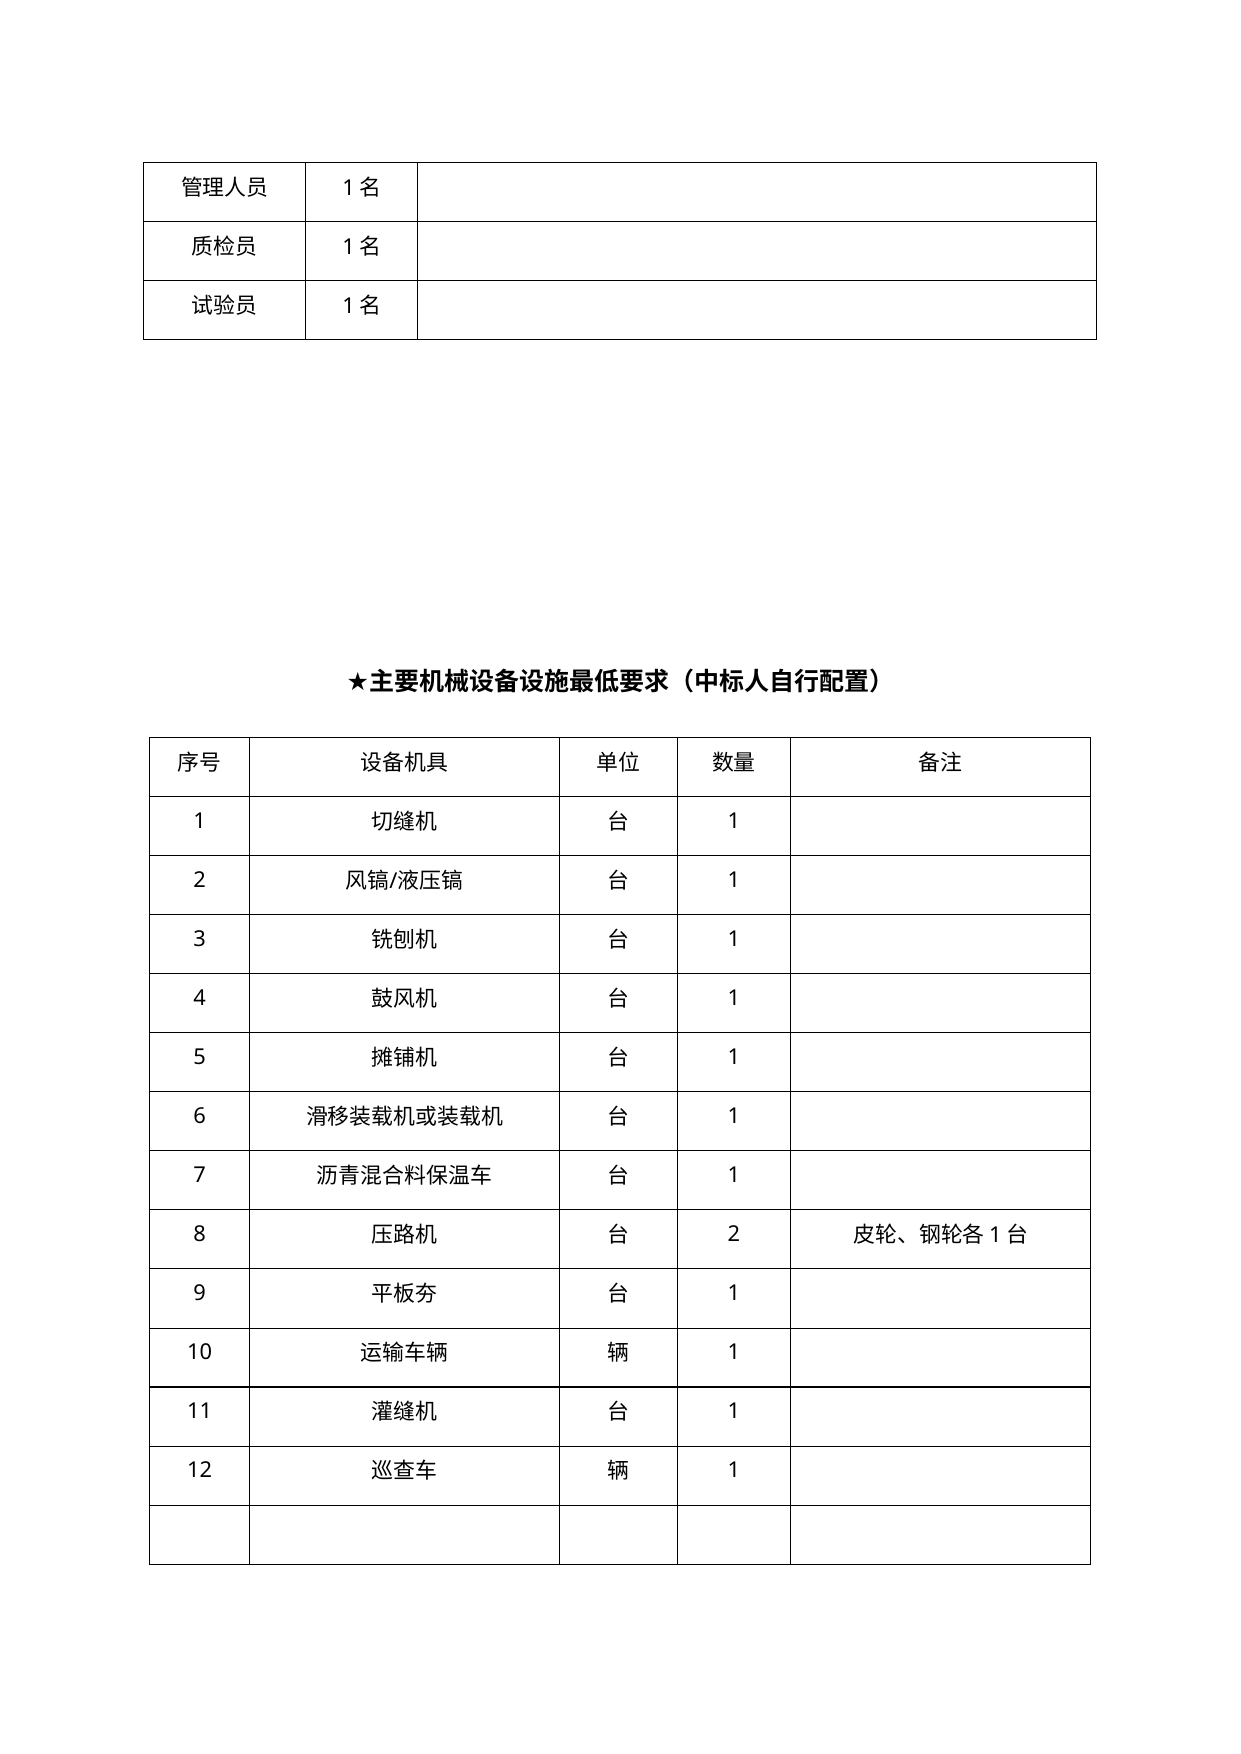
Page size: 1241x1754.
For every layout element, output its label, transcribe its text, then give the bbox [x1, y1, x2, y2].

table_cell 5 [150, 1033, 249, 1091]
table_cell 管理人员 [144, 163, 305, 221]
table_cell 6 [150, 1092, 249, 1150]
table_cell 1 [678, 1269, 790, 1327]
table_cell [791, 915, 1090, 973]
table_cell [791, 1151, 1090, 1209]
table_cell [791, 1033, 1090, 1091]
table_cell 1名 [306, 163, 417, 221]
table_cell 切缝机 [250, 797, 559, 855]
table_cell 台 [560, 974, 677, 1032]
table_cell 1名 [306, 281, 417, 339]
table_cell 压路机 [250, 1210, 559, 1268]
table_cell [418, 222, 1096, 280]
table_cell [791, 1269, 1090, 1327]
table_cell 质检员 [144, 222, 305, 280]
table_header 数量 [678, 738, 790, 796]
table_cell [150, 1506, 249, 1564]
table_cell [791, 1092, 1090, 1150]
table_cell [791, 974, 1090, 1032]
table_cell 1 [678, 1033, 790, 1091]
table_cell [791, 797, 1090, 855]
table_cell 台 [560, 1388, 677, 1446]
table_cell 1 [678, 1151, 790, 1209]
table_cell 辆 [560, 1329, 677, 1386]
table_cell 10 [150, 1329, 249, 1386]
table_cell [418, 163, 1096, 221]
table_cell 1 [678, 1329, 790, 1386]
table_cell [791, 856, 1090, 914]
table_cell [791, 1506, 1090, 1564]
table_cell 7 [150, 1151, 249, 1209]
table_cell 1 [678, 1092, 790, 1150]
table_cell 3 [150, 915, 249, 973]
table_cell 1 [678, 915, 790, 973]
table_cell 12 [150, 1447, 249, 1504]
table_cell 运输车辆 [250, 1329, 559, 1386]
table_cell 台 [560, 915, 677, 973]
table_cell 试验员 [144, 281, 305, 339]
table_cell 滑移装载机或装载机 [250, 1092, 559, 1150]
table_cell 辆 [560, 1447, 677, 1504]
table_cell 鼓风机 [250, 974, 559, 1032]
table_cell 皮轮、钢轮各1台 [791, 1210, 1090, 1268]
table_cell [791, 1388, 1090, 1446]
table_cell 1 [678, 1388, 790, 1446]
table_cell 1 [678, 856, 790, 914]
table_cell 平板夯 [250, 1269, 559, 1327]
table_cell 铣刨机 [250, 915, 559, 973]
text ★主要机械设备设施最低要求（中标人自行配置） [187, 647, 1053, 712]
table_cell 2 [678, 1210, 790, 1268]
table_header 单位 [560, 738, 677, 796]
table_cell [678, 1506, 790, 1564]
table_cell 4 [150, 974, 249, 1032]
table_cell 11 [150, 1388, 249, 1446]
table_cell 灌缝机 [250, 1388, 559, 1446]
table_cell 8 [150, 1210, 249, 1268]
table_cell [791, 1329, 1090, 1386]
table_header 备注 [791, 738, 1090, 796]
table_cell [791, 1447, 1090, 1504]
table_cell 台 [560, 1210, 677, 1268]
table_cell 台 [560, 1269, 677, 1327]
table_header 序号 [150, 738, 249, 796]
table_cell 9 [150, 1269, 249, 1327]
table_cell 台 [560, 1033, 677, 1091]
table_cell 沥青混合料保温车 [250, 1151, 559, 1209]
table_cell 台 [560, 1151, 677, 1209]
table_cell 台 [560, 856, 677, 914]
table_cell 台 [560, 1092, 677, 1150]
table_cell 台 [560, 797, 677, 855]
table_cell 2 [150, 856, 249, 914]
table_cell 巡查车 [250, 1447, 559, 1504]
table_cell 1名 [306, 222, 417, 280]
table_header 设备机具 [250, 738, 559, 796]
table_cell 1 [678, 1447, 790, 1504]
table_cell 风镐/液压镐 [250, 856, 559, 914]
table_cell [560, 1506, 677, 1564]
table_cell 摊铺机 [250, 1033, 559, 1091]
table_cell [250, 1506, 559, 1564]
table_cell 1 [678, 797, 790, 855]
table_cell 1 [678, 974, 790, 1032]
table_cell [418, 281, 1096, 339]
table_cell 1 [150, 797, 249, 855]
